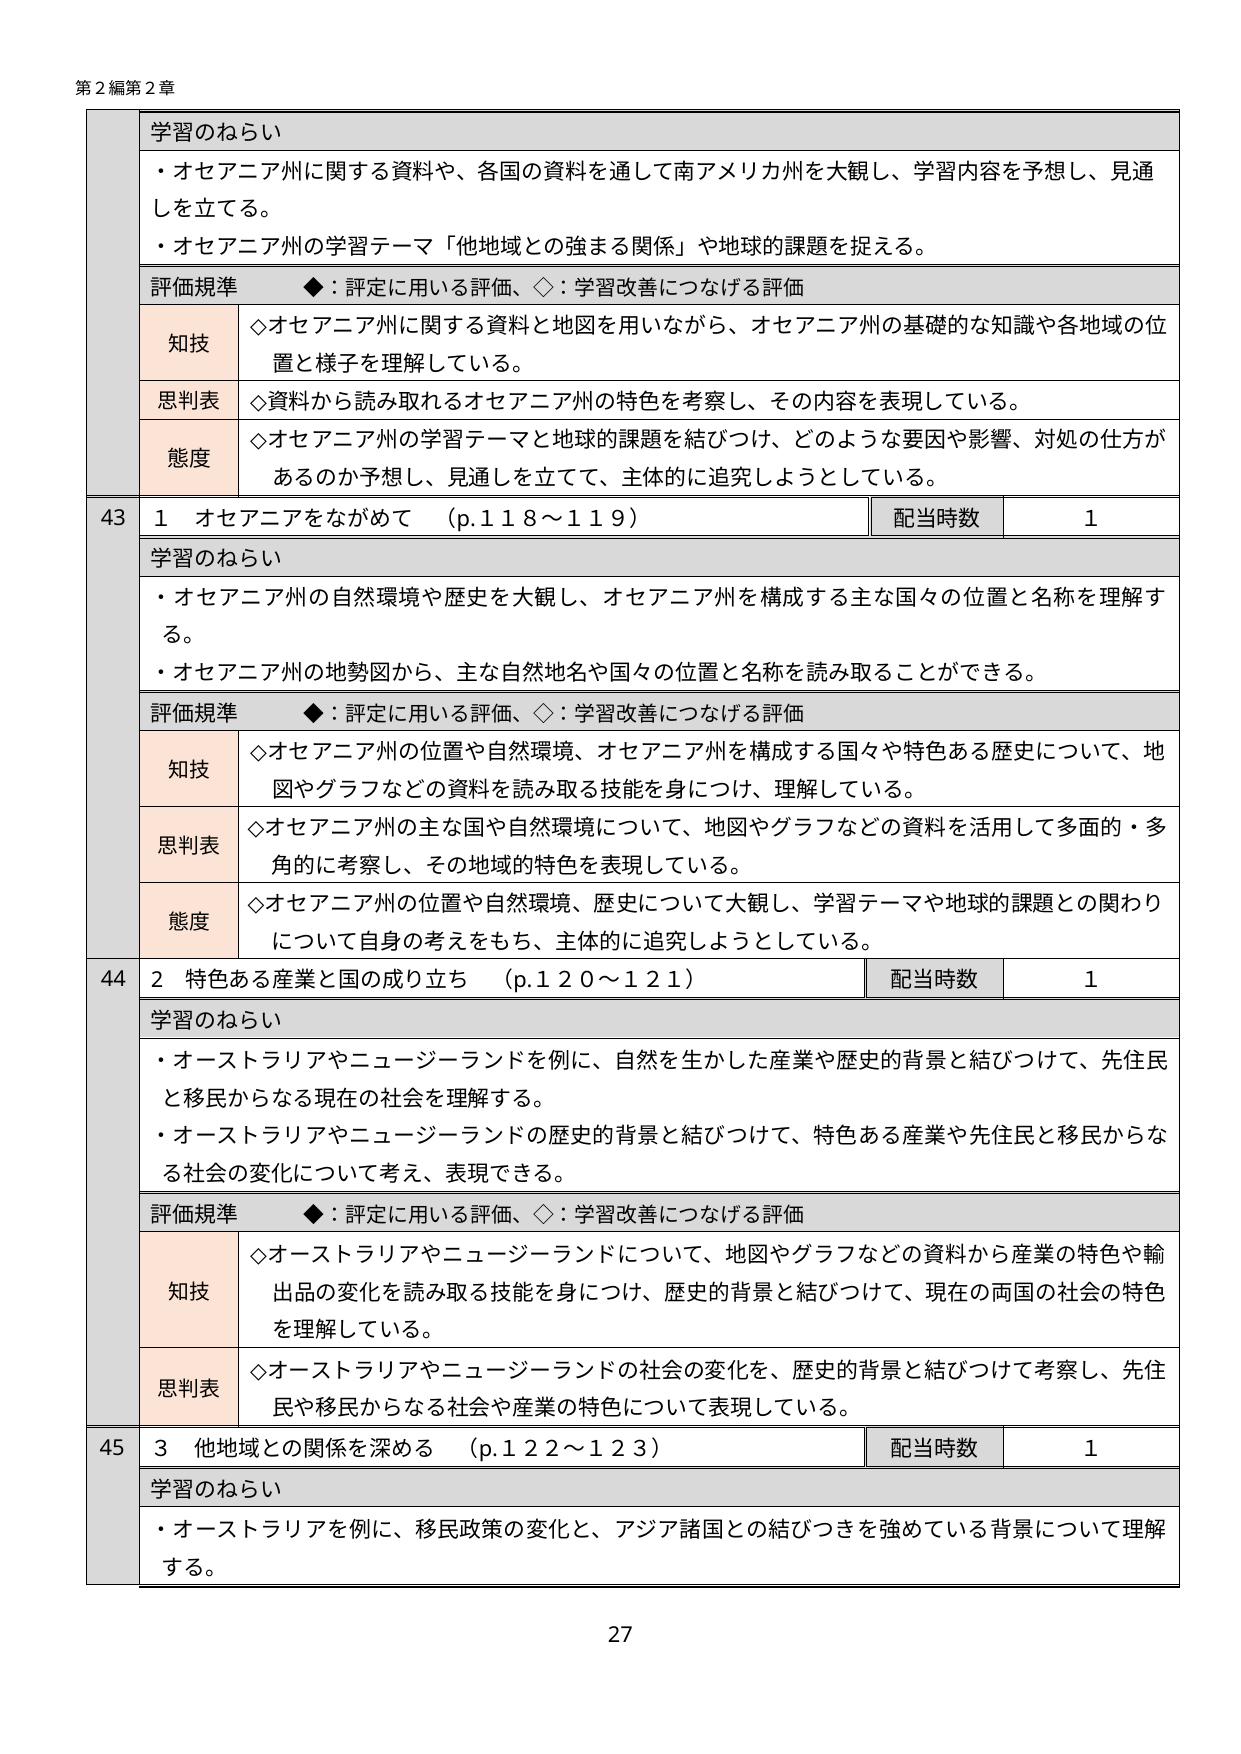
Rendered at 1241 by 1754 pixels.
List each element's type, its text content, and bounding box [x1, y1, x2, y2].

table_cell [140, 1507, 1179, 1584]
table_cell 学習のねらい [140, 1000, 1179, 1037]
table_cell １ [1004, 959, 1179, 997]
table_cell １ [1004, 1428, 1179, 1466]
table_cell 態度 [140, 420, 238, 495]
table_cell 学習のねらい [140, 113, 1179, 150]
table_cell ◇オセアニア州の主な国や自然環境について、地図やグラフなどの資料を活用して多面的・多角的に考察し、その地域的特色を表現している。 [239, 807, 1179, 882]
table_cell 2 特色ある産業と国の成り立ち （p.１２０～１２１） [140, 959, 864, 997]
table_cell 態度 [140, 883, 238, 958]
table_cell 評価規準 ◆：評定に用いる評価、◇：学習改善につなげる評価 [140, 267, 1179, 304]
table_cell 学習のねらい [140, 539, 1179, 576]
table_cell 44 [87, 959, 139, 1425]
table_cell 評価規準 ◆：評定に用いる評価、◇：学習改善につなげる評価 [140, 693, 1179, 730]
table_cell １ [1004, 498, 1179, 535]
table_cell 配当時数 [867, 959, 1003, 997]
table_cell １ オセアニアをながめて （p.１１８～１１９） [140, 498, 868, 535]
table_cell 45 [87, 1428, 139, 1584]
table_cell 思判表 [140, 1348, 238, 1425]
table_cell ・オーストラリアやニュージーランドを例に、自然を生かした産業や歴史的背景と結びつけて、先住民と移民からなる現在の社会を理解する。 ・オーストラリアやニュージーランドの歴史的背景と結びつけて、特色ある産業や先住民と移民からなる社会の変化について考え、表現できる。 [140, 1039, 1179, 1191]
table_cell 知技 [140, 731, 238, 806]
table_cell ◇オセアニア州の学習テーマと地球的課題を結びつけ、どのような要因や影響、対処の仕方があるのか予想し、見通しを立てて、主体的に追究しようとしている。 [239, 420, 1179, 495]
table_header - [87, 110, 139, 495]
table_cell ◇オセアニア州の位置や自然環境、歴史について大観し、学習テーマや地球的課題との関わりについて自身の考えをもち、主体的に追究しようとしている。 [239, 883, 1179, 958]
table_cell 学習のねらい [140, 1469, 1179, 1506]
table_cell 評価規準 ◆：評定に用いる評価、◇：学習改善につなげる評価 [140, 1194, 1179, 1231]
table_cell ３ 他地域との関係を深める （p.１２２～１２３） [140, 1428, 864, 1466]
table_cell 配当時数 [867, 1428, 1003, 1466]
table_cell 知技 [140, 305, 238, 380]
table_cell 知技 [140, 1232, 238, 1347]
table_cell ◇オセアニア州の位置や自然環境、オセアニア州を構成する国々や特色ある歴史について、地図やグラフなどの資料を読み取る技能を身につけ、理解している。 [239, 731, 1179, 806]
table_cell ・オセアニア州の自然環境や歴史を大観し、オセアニア州を構成する主な国々の位置と名称を理解する。 ・オセアニア州の地勢図から、主な自然地名や国々の位置と名称を読み取ることができる。 [140, 577, 1179, 689]
table_cell 思判表 [140, 807, 238, 882]
table_cell 配当時数 [872, 498, 1003, 535]
table_cell ◇オーストラリアやニュージーランドの社会の変化を、歴史的背景と結びつけて考察し、先住民や移民からなる社会や産業の特色について表現している。 [239, 1348, 1179, 1425]
table_cell ◇オーストラリアやニュージーランドについて、地図やグラフなどの資料から産業の特色や輸出品の変化を読み取る技能を身につけ、歴史的背景と結びつけて、現在の両国の社会の特色を理解している。 [239, 1232, 1179, 1347]
table_cell 思判表 [140, 381, 238, 419]
table_cell 43 [87, 498, 139, 958]
table_cell ◇資料から読み取れるオセアニア州の特色を考察し、その内容を表現している。 [239, 381, 1179, 419]
table_cell ◇オセアニア州に関する資料と地図を用いながら、オセアニア州の基礎的な知識や各地域の位置と様子を理解している。 [239, 305, 1179, 380]
table_cell ・オセアニア州に関する資料や、各国の資料を通して南アメリカ州を大観し、学習内容を予想し、見通しを立てる。 ・オセアニア州の学習テーマ「他地域との強まる関係」や地球的課題を捉える。 [140, 151, 1179, 263]
